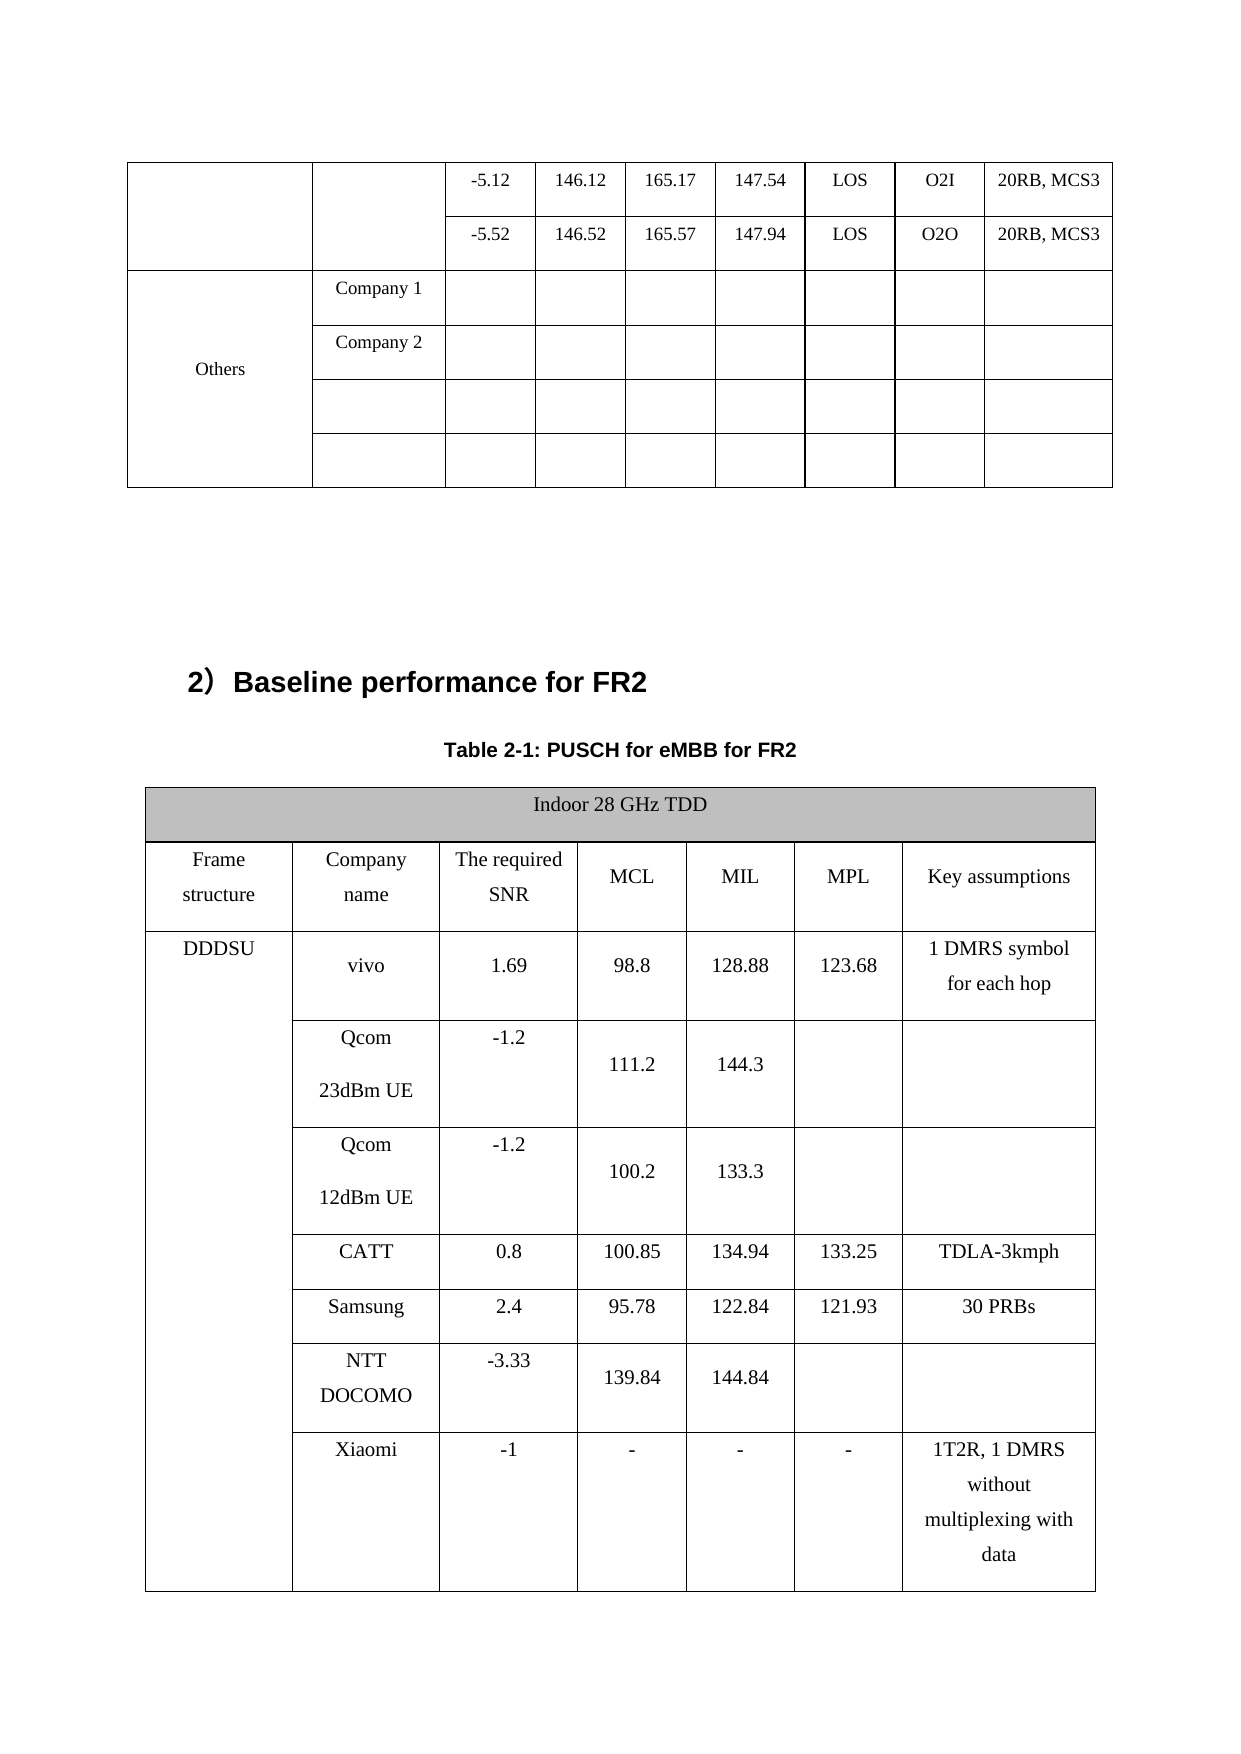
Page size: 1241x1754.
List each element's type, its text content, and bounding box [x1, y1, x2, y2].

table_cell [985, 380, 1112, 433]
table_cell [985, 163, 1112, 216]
text 2）Baseline performance for FR2 [187, 647, 1053, 712]
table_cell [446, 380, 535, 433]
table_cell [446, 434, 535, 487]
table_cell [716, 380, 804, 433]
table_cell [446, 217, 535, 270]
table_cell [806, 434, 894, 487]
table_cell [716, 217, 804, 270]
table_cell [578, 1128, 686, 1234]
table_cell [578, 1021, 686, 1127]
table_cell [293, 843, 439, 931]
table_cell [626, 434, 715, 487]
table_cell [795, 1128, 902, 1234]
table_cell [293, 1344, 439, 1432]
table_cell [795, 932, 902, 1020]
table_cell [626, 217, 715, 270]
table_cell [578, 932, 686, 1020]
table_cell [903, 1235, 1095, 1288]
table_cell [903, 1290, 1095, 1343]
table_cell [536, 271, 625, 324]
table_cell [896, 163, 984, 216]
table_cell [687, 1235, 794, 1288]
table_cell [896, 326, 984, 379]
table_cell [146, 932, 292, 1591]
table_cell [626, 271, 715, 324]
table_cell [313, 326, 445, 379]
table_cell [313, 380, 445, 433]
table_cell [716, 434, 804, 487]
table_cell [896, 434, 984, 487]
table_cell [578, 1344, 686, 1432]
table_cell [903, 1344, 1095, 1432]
text Table 2-1: PUSCH for eMBB for FR2 [187, 734, 1053, 767]
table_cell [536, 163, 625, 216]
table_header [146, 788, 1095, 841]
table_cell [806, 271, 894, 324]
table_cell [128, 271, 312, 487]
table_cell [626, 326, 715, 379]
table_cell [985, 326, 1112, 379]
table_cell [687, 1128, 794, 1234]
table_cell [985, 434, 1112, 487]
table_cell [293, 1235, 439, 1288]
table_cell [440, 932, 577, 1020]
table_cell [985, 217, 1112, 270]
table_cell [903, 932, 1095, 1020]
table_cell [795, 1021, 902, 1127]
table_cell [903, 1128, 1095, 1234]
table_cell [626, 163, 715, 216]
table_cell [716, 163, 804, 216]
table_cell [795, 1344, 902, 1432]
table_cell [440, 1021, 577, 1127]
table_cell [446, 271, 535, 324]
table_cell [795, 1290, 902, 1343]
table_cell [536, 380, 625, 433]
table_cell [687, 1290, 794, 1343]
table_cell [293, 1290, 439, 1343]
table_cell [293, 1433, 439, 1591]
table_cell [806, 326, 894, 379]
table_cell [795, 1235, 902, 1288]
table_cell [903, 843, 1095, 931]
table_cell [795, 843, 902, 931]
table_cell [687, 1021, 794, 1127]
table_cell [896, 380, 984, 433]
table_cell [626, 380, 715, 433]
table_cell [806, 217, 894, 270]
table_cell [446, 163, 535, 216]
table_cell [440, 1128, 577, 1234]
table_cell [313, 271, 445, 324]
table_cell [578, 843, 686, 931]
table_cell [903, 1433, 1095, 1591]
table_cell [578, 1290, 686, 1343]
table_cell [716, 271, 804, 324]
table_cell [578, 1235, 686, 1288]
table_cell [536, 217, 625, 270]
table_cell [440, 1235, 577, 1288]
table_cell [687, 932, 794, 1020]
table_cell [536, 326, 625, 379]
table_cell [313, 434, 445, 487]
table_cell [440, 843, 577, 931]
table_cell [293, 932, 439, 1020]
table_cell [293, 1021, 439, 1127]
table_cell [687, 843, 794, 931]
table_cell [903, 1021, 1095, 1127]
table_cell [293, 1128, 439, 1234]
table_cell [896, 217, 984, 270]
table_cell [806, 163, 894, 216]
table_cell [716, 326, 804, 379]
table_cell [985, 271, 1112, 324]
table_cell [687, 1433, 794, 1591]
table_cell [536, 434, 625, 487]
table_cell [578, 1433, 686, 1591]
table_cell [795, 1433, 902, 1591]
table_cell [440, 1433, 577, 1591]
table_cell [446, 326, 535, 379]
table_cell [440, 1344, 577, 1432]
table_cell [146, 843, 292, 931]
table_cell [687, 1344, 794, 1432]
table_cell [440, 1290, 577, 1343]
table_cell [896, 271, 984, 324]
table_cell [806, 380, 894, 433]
